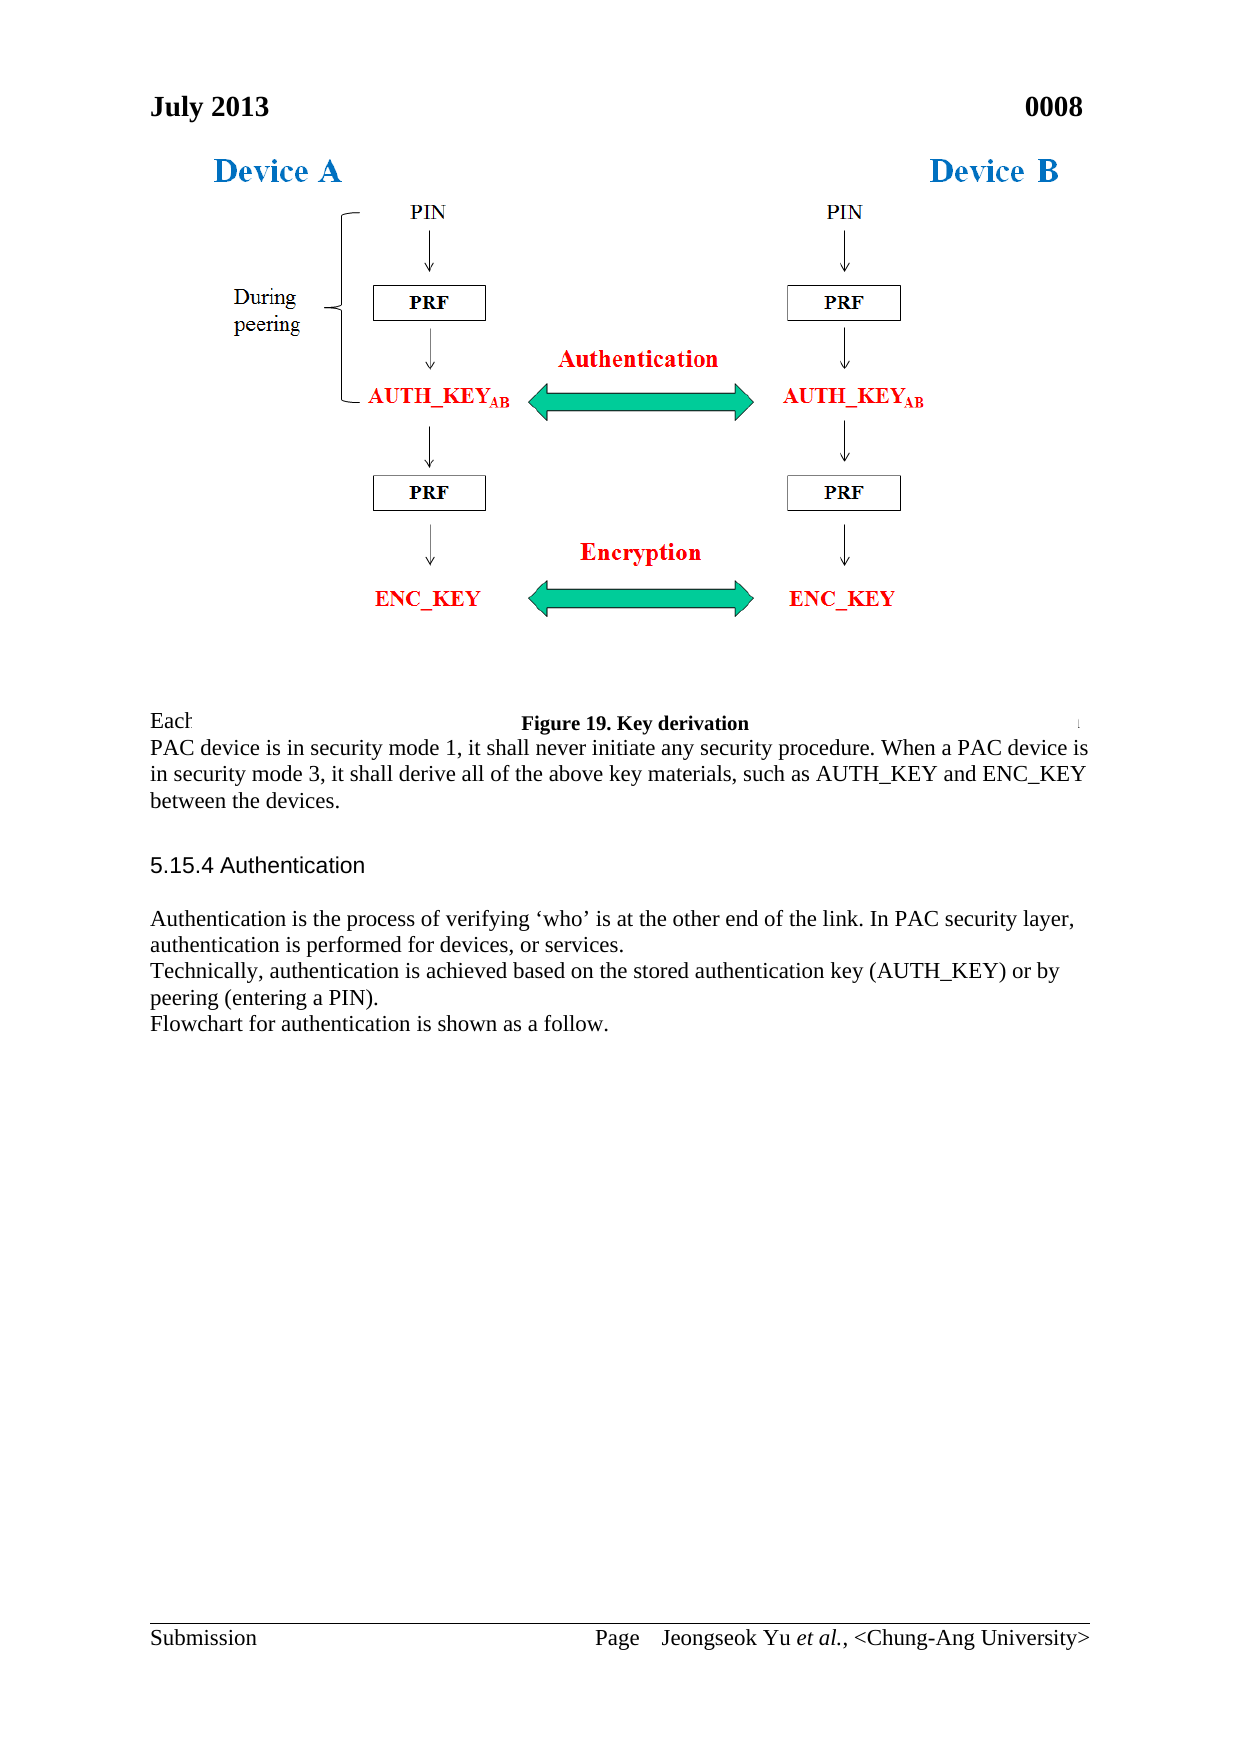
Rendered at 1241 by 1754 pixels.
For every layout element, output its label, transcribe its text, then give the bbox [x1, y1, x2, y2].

text Technically, authentication is achieved based on the stored authentication key (AUTH_KEY) or by peering (entering a PIN). [150, 957, 1090, 1010]
text Flowchart for authentication is shown as a follow. [150, 1010, 1090, 1036]
text Each key material shall be derived selectively on the basis of the security mode. For example, when a PAC device is in security mode 1, it shall never initiate any security procedure. When a PAC device is in security mode 3, it shall derive all of the above key materials, such as AUTH_KEY and ENC_KEY between the devices. [150, 708, 1090, 813]
text 5.15.4 Authentication [150, 852, 1090, 878]
text Authentication is the process of verifying ‘who’ is at the other end of the link. In PAC security layer, authentication is performed for devices, or services. [150, 904, 1090, 957]
picture [192, 138, 1078, 624]
